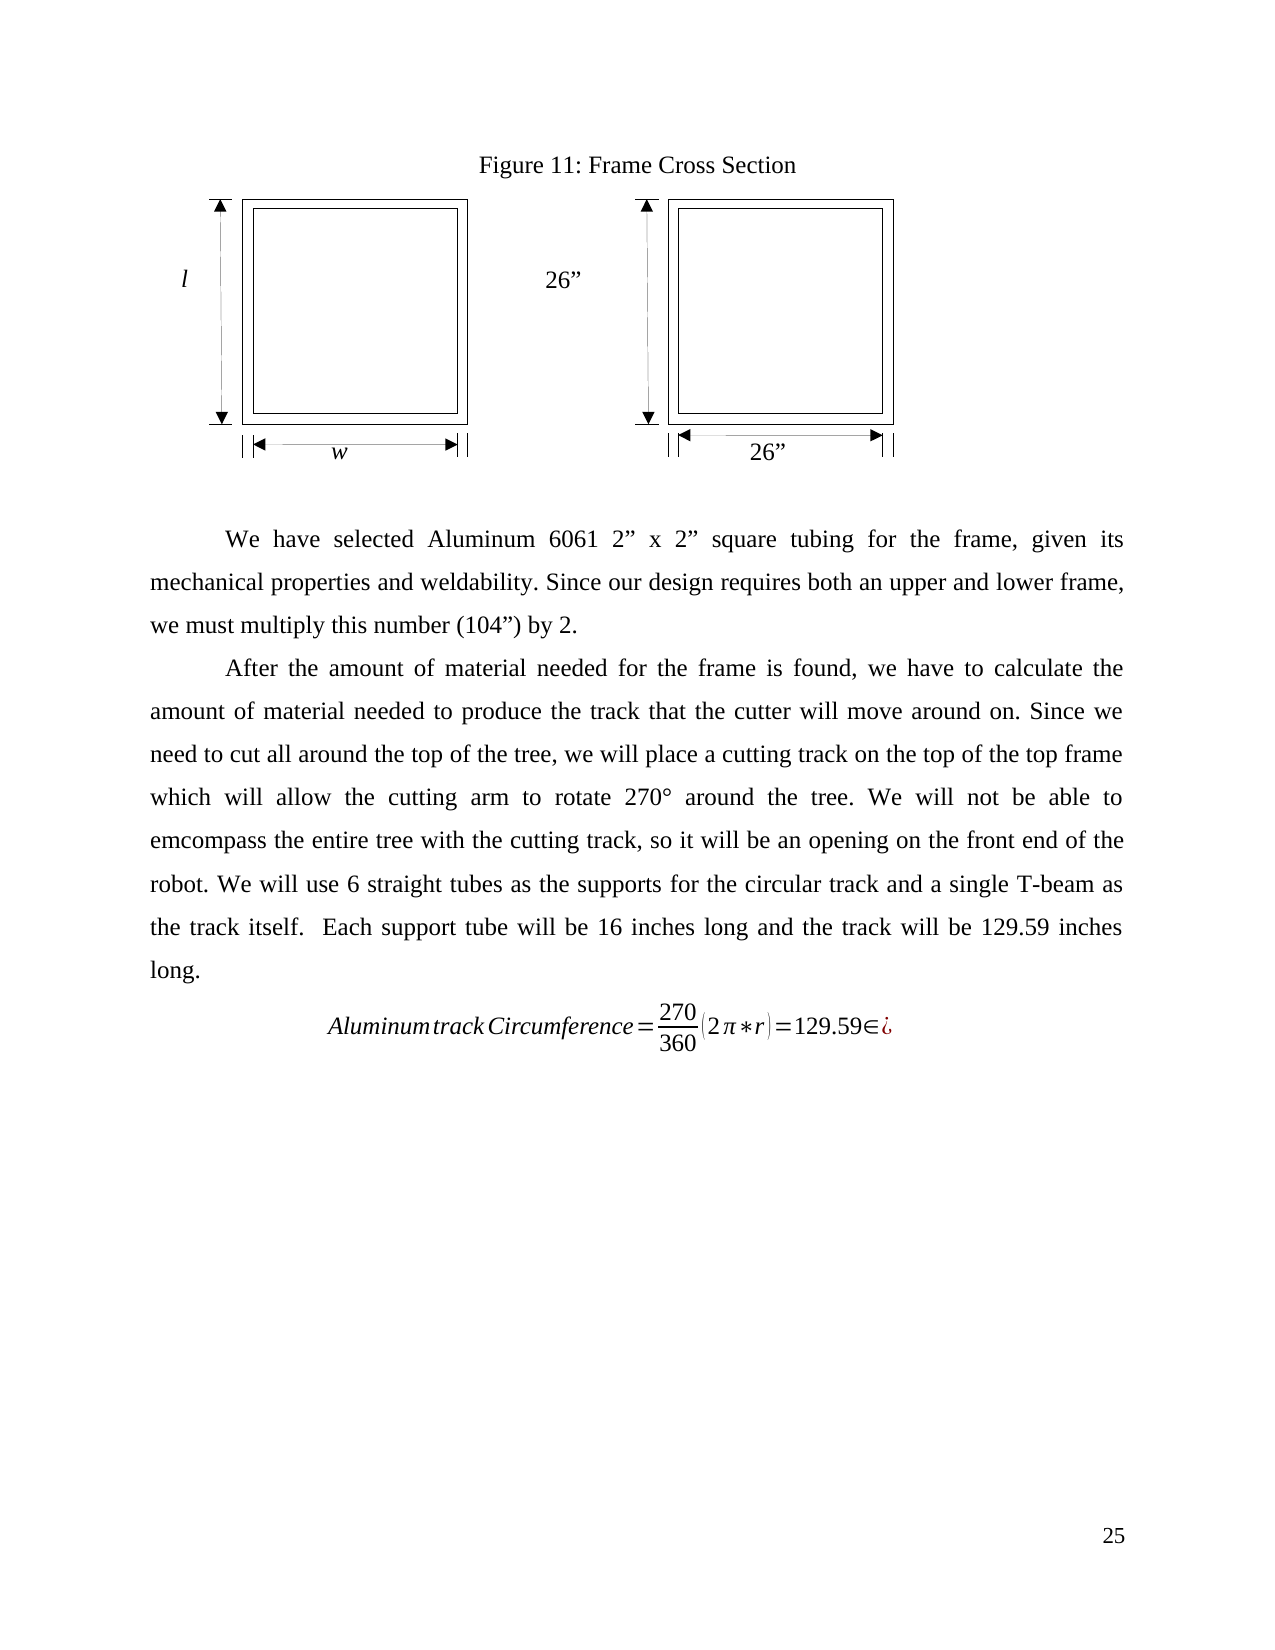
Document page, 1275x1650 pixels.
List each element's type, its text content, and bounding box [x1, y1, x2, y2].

text After the amount of material needed for the frame is found, we have to calculate the amount of material needed to produce the track that the cutter will move around on. Since we need to cut all around the top of the tree, we will place a cutting track on the top of the top frame which will allow the cutting arm to rotate 270° around the tree. We will not be able to emcompass the entire tree with the cutting track, so it will be an opening on the front end of the robot. We will use 6 straight tubes as the supports for the circular track and a single T-beam as the track itself. Each support tube will be 16 inches long and the track will be 129.59 inches long. [150, 653, 1125, 984]
text We have selected Aluminum 6061 2” x 2” square tubing for the frame, given its mechanical properties and weldability. Since our design requires both an upper and lower frame, we must multiply this number (104”) by 2. [150, 524, 1125, 639]
text 26” 26” [150, 179, 1125, 466]
text Figure 11: Frame Cross Section [150, 150, 1125, 179]
